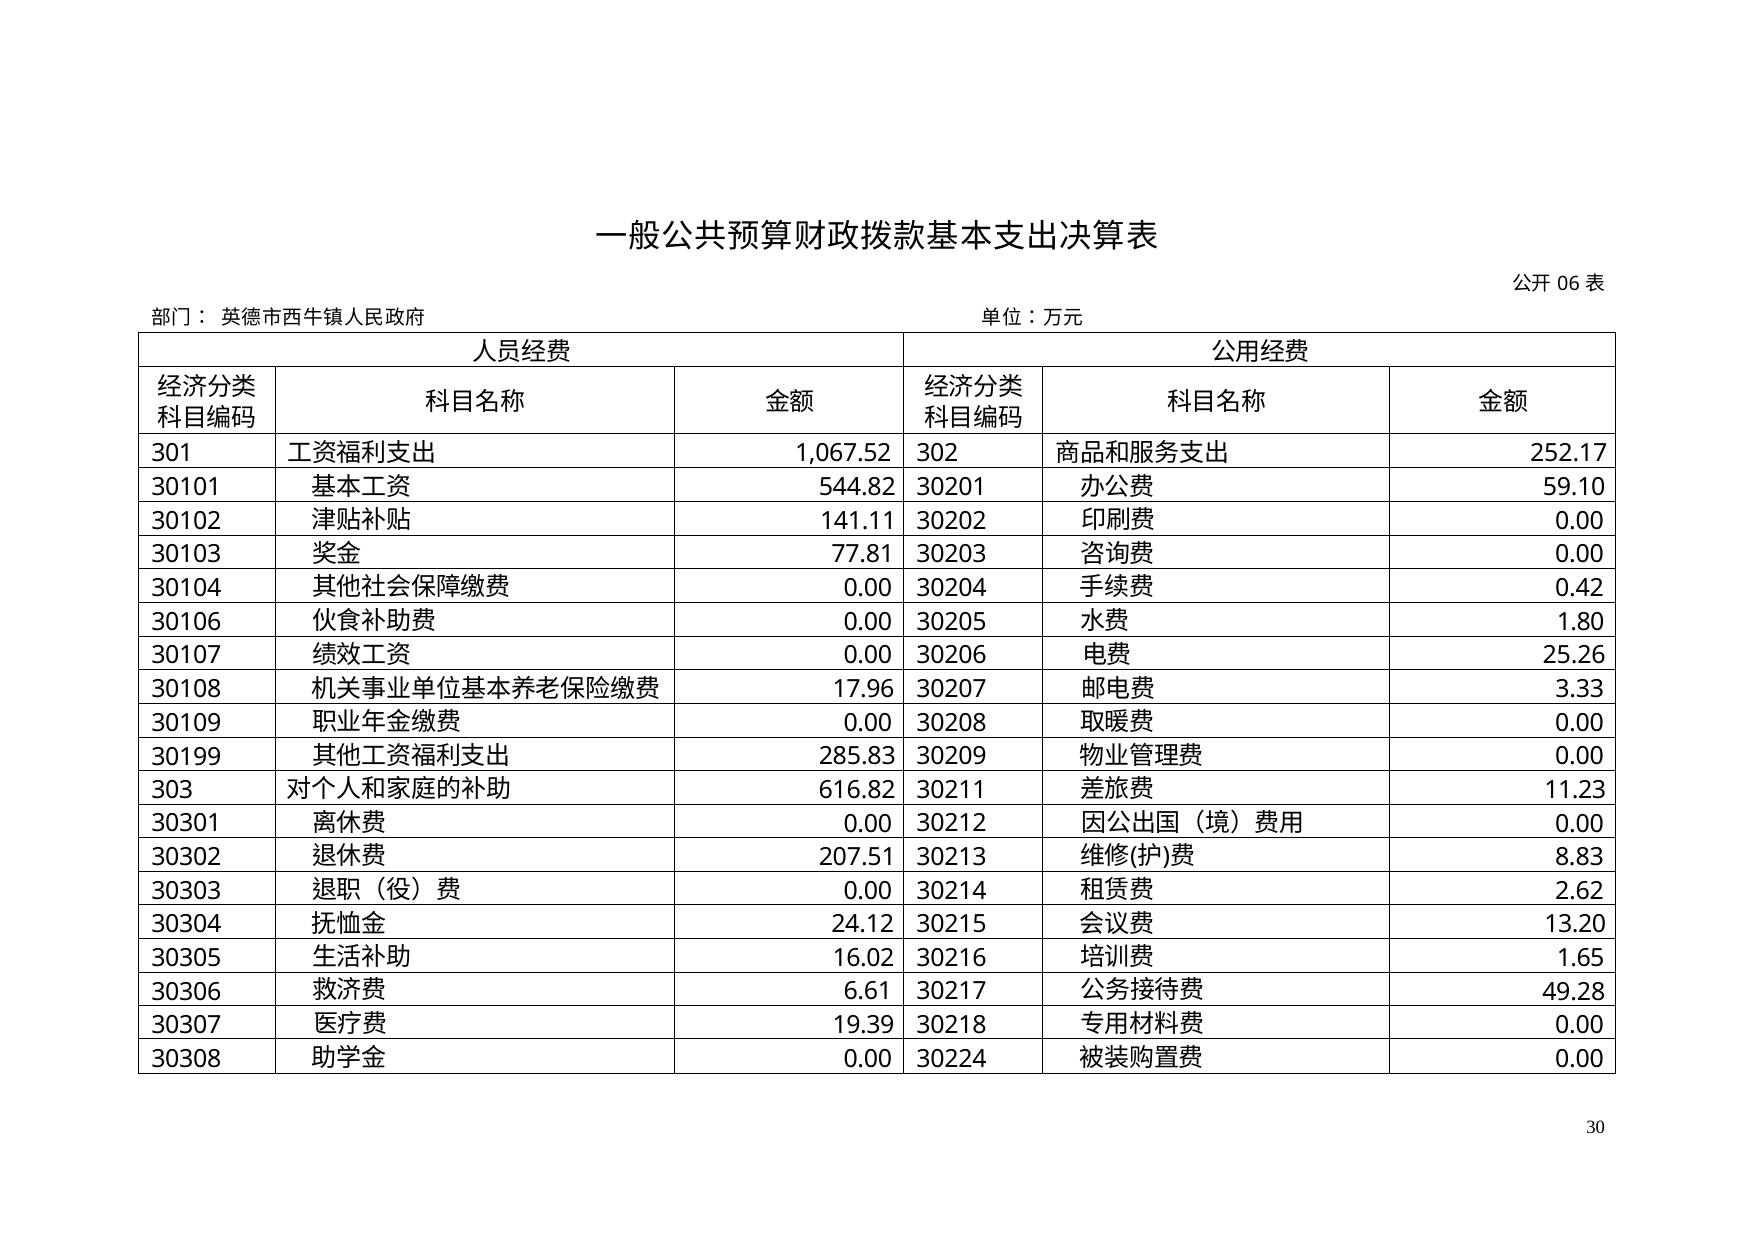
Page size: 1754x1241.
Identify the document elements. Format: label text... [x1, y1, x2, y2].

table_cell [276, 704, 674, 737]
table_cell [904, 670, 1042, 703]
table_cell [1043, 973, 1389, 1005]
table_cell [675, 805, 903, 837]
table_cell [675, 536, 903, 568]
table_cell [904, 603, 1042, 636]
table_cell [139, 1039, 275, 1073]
text 一般公共预算财政拨款基本支出决算表 [595, 215, 1616, 256]
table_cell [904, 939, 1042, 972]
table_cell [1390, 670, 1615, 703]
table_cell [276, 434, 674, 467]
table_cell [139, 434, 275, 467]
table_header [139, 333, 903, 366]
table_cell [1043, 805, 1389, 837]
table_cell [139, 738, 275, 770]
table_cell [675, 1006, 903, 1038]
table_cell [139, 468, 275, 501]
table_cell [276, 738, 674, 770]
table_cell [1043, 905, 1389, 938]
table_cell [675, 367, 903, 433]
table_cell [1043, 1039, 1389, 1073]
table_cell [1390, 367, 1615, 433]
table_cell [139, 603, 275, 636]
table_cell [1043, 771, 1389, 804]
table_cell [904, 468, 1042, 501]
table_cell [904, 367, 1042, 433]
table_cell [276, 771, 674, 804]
text 部门： 英德市西牛镇人民政府 单位：万元 [151, 304, 1616, 329]
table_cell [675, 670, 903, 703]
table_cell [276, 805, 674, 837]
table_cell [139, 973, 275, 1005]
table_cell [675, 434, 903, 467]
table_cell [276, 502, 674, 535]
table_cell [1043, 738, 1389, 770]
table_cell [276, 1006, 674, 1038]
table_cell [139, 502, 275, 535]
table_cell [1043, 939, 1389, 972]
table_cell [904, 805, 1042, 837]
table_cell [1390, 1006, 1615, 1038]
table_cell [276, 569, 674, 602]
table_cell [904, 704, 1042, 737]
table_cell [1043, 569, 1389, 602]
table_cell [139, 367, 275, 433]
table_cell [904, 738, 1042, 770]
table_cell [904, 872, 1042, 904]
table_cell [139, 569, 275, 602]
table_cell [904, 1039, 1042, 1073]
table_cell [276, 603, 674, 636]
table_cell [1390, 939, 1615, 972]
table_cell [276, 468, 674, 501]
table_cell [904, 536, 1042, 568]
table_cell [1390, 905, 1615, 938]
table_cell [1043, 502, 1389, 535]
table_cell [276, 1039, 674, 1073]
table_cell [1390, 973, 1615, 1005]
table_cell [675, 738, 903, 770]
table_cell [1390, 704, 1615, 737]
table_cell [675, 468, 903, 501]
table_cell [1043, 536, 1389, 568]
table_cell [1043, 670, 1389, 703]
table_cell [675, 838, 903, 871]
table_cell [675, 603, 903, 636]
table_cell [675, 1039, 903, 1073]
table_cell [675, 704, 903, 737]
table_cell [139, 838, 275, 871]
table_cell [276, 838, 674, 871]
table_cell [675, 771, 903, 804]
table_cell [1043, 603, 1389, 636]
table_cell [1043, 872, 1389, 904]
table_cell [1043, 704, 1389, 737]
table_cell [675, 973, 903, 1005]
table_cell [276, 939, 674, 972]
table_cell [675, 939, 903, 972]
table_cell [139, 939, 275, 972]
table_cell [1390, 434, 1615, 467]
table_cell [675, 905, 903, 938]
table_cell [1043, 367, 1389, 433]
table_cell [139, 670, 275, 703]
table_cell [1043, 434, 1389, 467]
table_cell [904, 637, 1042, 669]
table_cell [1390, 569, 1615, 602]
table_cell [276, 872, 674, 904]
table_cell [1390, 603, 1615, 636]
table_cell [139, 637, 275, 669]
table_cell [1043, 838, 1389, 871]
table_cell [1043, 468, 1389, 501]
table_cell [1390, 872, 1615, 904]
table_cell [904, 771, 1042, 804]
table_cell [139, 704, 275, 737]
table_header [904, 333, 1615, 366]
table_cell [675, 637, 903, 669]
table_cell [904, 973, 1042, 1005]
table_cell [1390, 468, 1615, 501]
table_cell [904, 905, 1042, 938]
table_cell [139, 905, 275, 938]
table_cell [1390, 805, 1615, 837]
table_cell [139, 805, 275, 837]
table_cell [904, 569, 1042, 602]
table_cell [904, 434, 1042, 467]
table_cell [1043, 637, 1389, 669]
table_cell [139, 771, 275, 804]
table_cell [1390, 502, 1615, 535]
text 公开 06 表 [1512, 270, 1616, 296]
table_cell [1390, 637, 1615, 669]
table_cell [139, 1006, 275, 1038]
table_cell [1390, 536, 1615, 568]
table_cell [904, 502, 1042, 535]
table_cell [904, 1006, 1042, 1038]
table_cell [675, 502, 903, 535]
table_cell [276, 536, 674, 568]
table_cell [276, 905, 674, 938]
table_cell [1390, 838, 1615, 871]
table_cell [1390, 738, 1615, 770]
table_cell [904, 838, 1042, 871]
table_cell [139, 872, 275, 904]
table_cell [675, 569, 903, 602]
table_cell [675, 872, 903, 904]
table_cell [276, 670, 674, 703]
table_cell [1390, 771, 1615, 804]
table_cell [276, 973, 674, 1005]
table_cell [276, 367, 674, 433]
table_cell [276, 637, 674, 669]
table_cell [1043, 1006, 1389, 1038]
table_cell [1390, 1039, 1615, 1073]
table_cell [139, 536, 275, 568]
